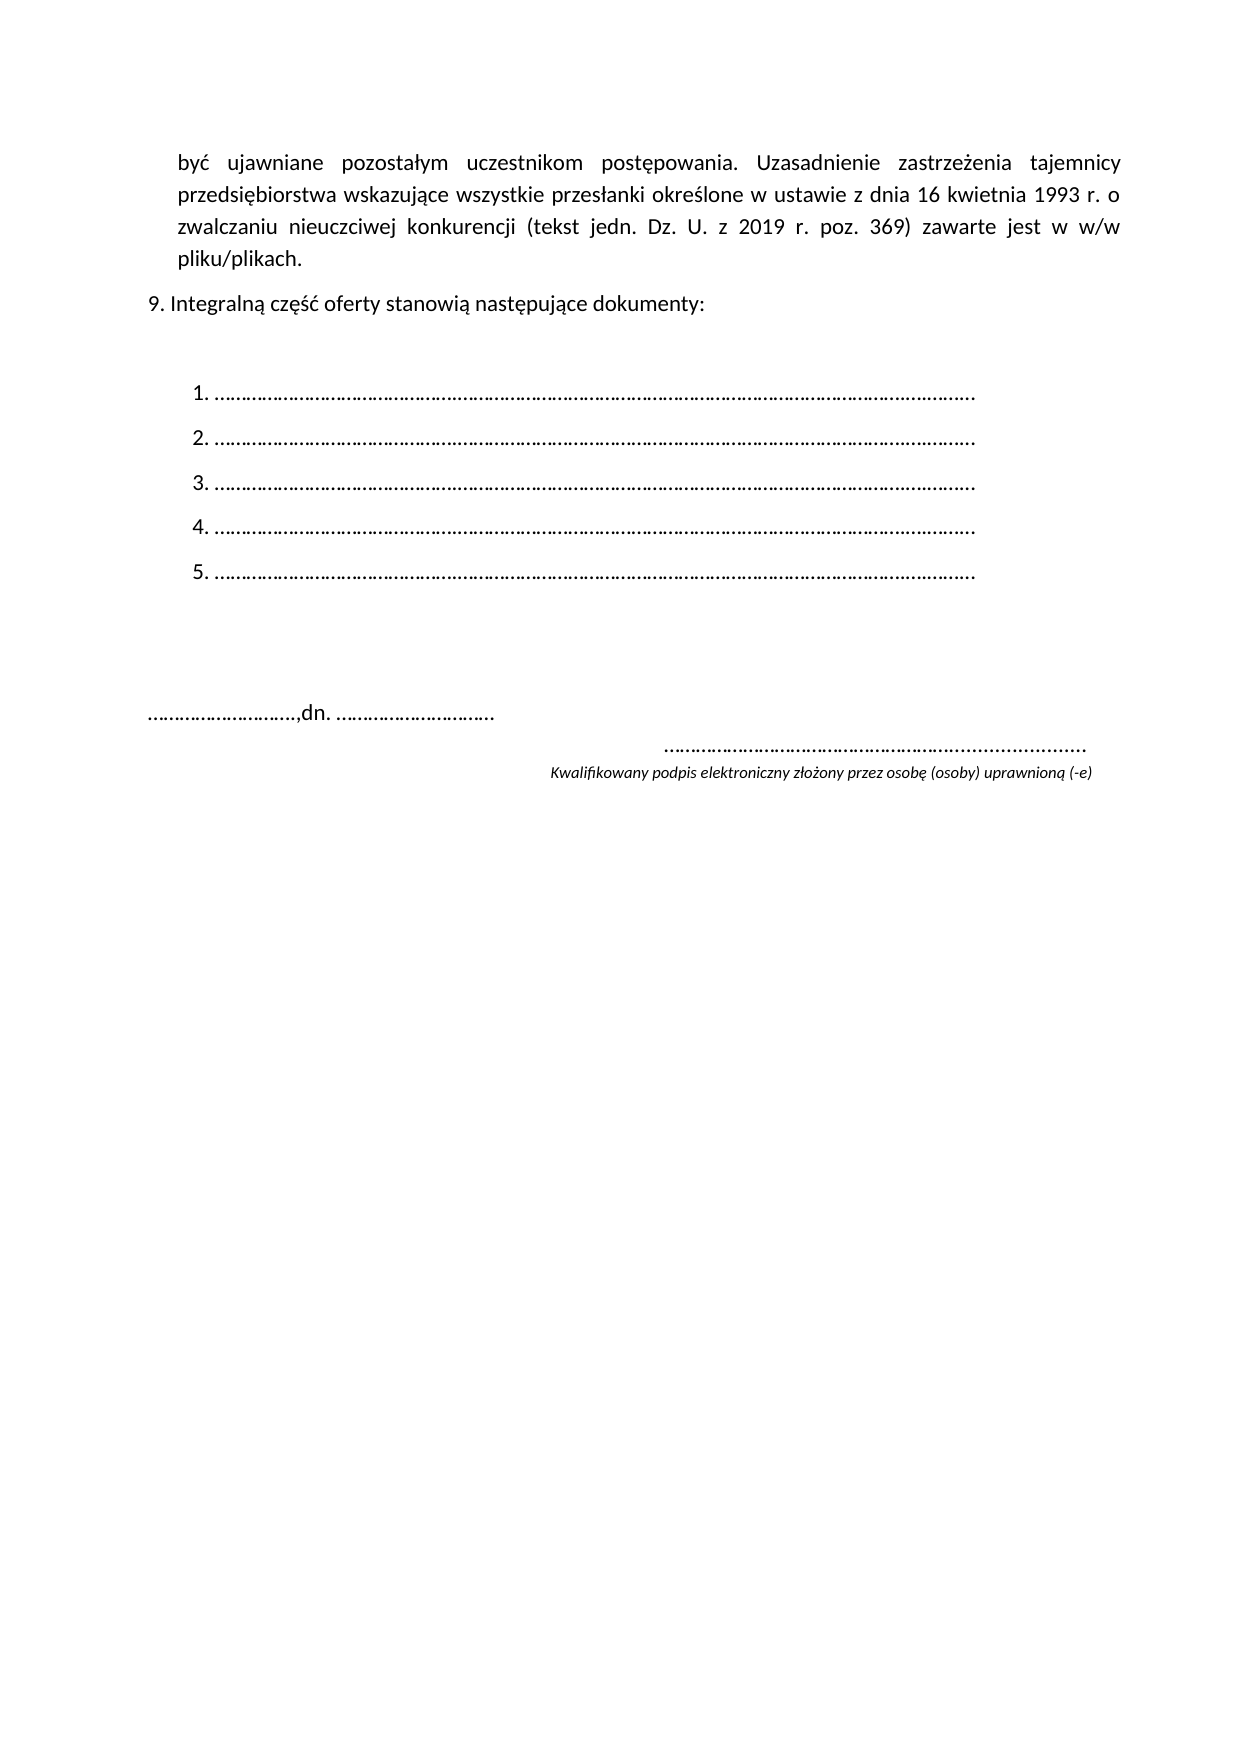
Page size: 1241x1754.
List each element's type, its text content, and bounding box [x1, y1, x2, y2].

text ……………………….,dn. ………………………… [148, 698, 1122, 726]
text Kwalifikowany podpis elektroniczny złożony przez osobę (osoby) uprawnioną (-e) [516, 763, 1122, 783]
text ………………………………………………........................ [664, 730, 1122, 758]
text 4. ……………………………………….………………………………………………………………………….….……... [192, 512, 1122, 540]
text 5. ……………………………………….………………………………………………………………………….….……... [192, 557, 1122, 585]
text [148, 148, 1122, 272]
text 9. Integralną część oferty stanowią następujące dokumenty: [148, 289, 1122, 317]
text 2. ……………………………………….………………………………………………………………………….….……... [192, 423, 1122, 451]
text 3. ……………………………………….………………………………………………………………………….….……... [192, 468, 1122, 496]
text 1. ……………………………………….………………………………………………………………………….….……... [192, 378, 1122, 406]
